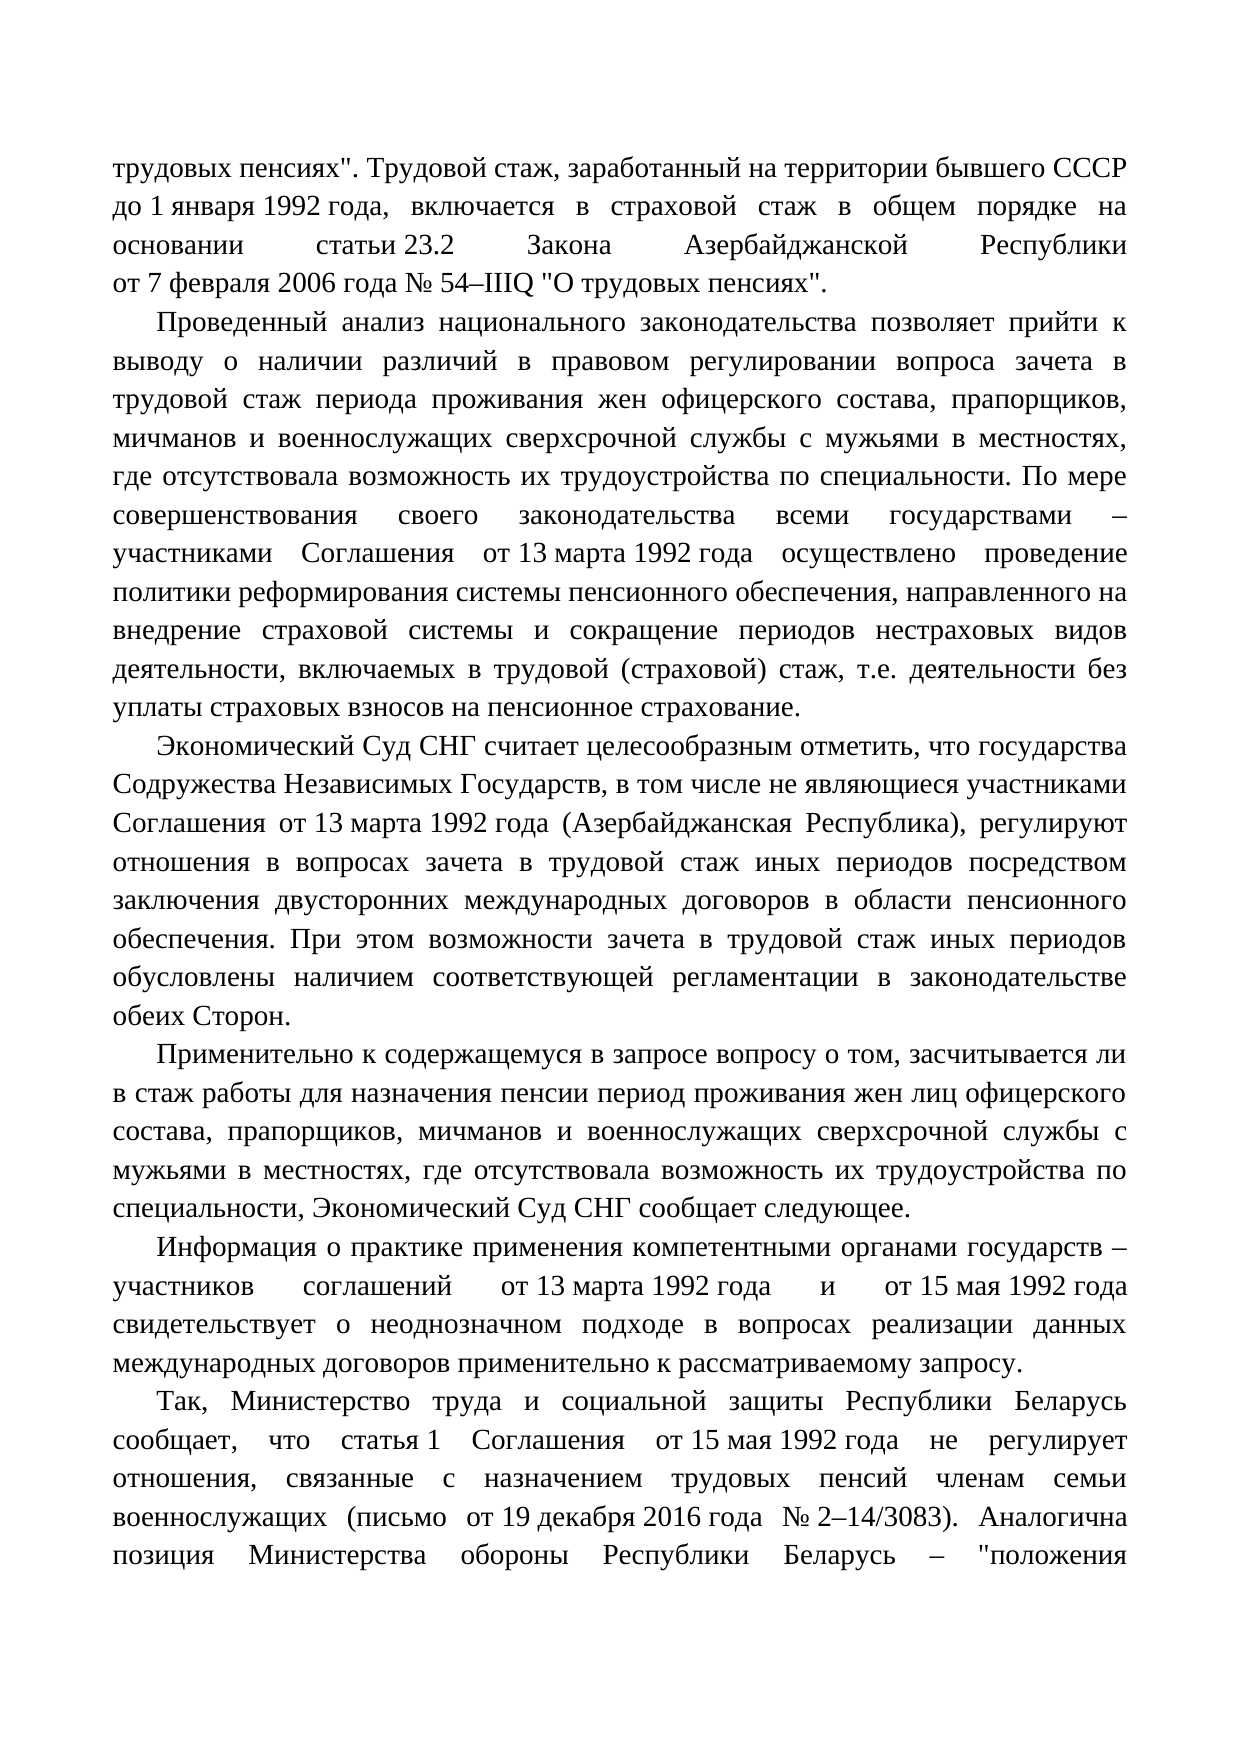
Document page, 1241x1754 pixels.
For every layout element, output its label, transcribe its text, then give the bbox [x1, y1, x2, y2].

text Применительно к содержащемуся в запросе вопросу о том, засчитывается ли в стаж работы для назначения пенсии период проживания жен лиц офицерского состава, прапорщиков, мичманов и военнослужащих сверхсрочной службы с мужьями в местностях, где отсутствовала возможность их трудоустройства по специальности, Экономический Суд СНГ сообщает следующее. [112, 1036, 1128, 1224]
text Проведенный анализ национального законодательства позволяет прийти к выводу о наличии различий в правовом регулировании вопроса зачета в трудовой стаж периода проживания жен офицерского состава, прапорщиков, мичманов и военнослужащих сверхсрочной службы с мужьями в местностях, где отсутствовала возможность их трудоустройства по специальности. По мере совершенствования своего законодательства всеми государствами – участниками Соглашения от 13 марта 1992 года осуществлено проведение политики реформирования системы пенсионного обеспечения, направленного на внедрение страховой системы и сокращение периодов нестраховых видов деятельности, включаемых в трудовой (страховой) стаж, т.е. деятельности без уплаты страховых взносов на пенсионное страхование. [112, 304, 1128, 723]
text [112, 150, 1128, 299]
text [112, 1383, 1128, 1571]
text Экономический Суд СНГ считает целесообразным отметить, что государства Содружества Независимых Государств, в том числе не являющиеся участниками Соглашения от 13 марта 1992 года (Азербайджанская Республика), регулируют отношения в вопросах зачета в трудовой стаж иных периодов посредством заключения двусторонних международных договоров в области пенсионного обеспечения. При этом возможности зачета в трудовой стаж иных периодов обусловлены наличием соответствующей регламентации в законодательстве обеих Сторон. [112, 728, 1128, 1031]
text Информация о практике применения компетентными органами государств – участников соглашений от 13 марта 1992 года и от 15 мая 1992 года свидетельствует о неоднозначном подходе в вопросах реализации данных международных договоров применительно к рассматриваемому запросу. [112, 1229, 1128, 1378]
